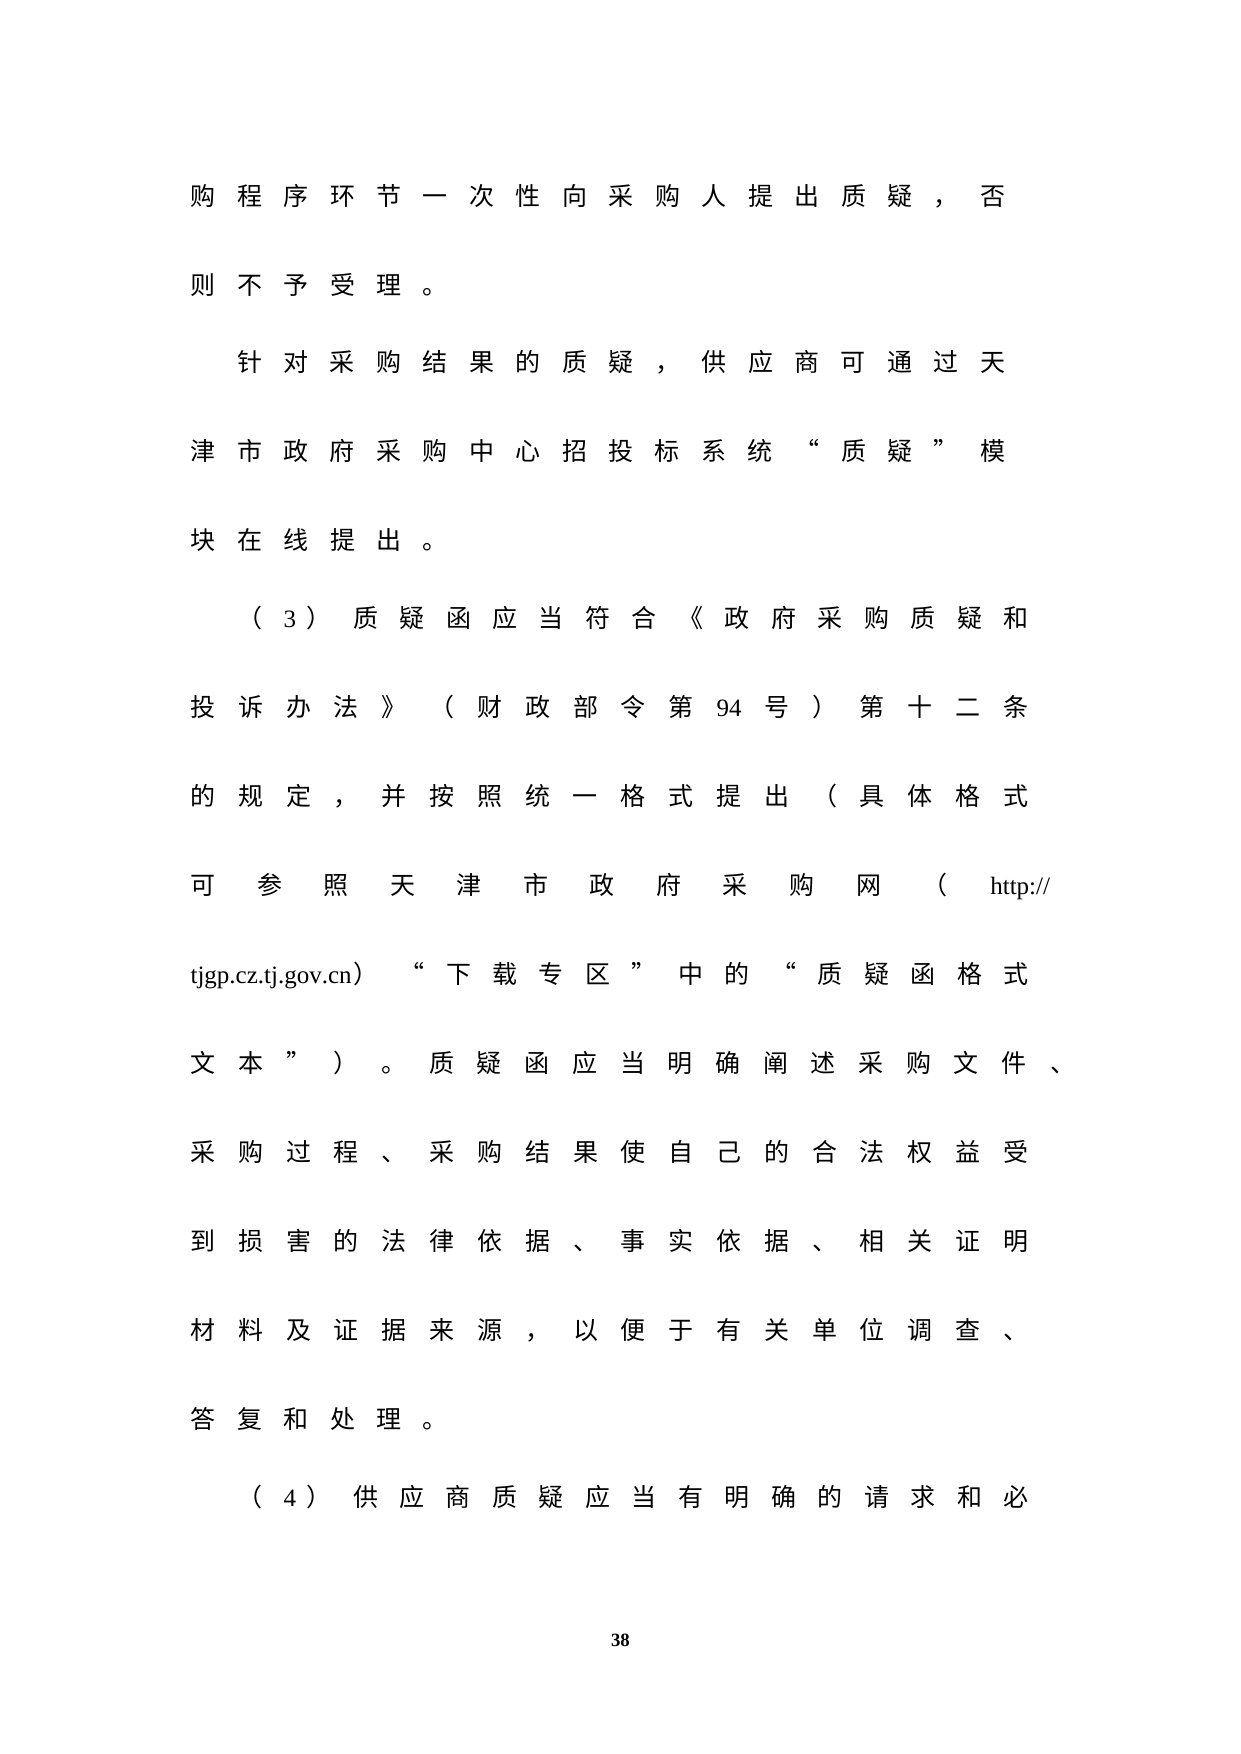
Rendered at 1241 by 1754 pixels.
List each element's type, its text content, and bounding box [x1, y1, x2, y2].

text 针对采购结果的质疑，供应商可通过天津市政府采购中心招投标系统“质疑”模块在线提出。 [190, 331, 1050, 568]
text （3）质疑函应当符合《政府采购质疑和投诉办法》（财政部令第94号）第十二条的规定，并按照统一格式提出（具体格式可参照天津市政府采购网（http://tjgp.cz.tj.gov.cn）“下载专区”中的“质疑函格式文本”）。质疑函应当明确阐述采购文件、采购过程、采购结果使自己的合法权益受到损害的法律依据、事实依据、相关证明材料及证据来源，以便于有关单位调查、答复和处理。 [190, 587, 1050, 1448]
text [190, 1466, 1050, 1525]
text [190, 164, 1050, 313]
